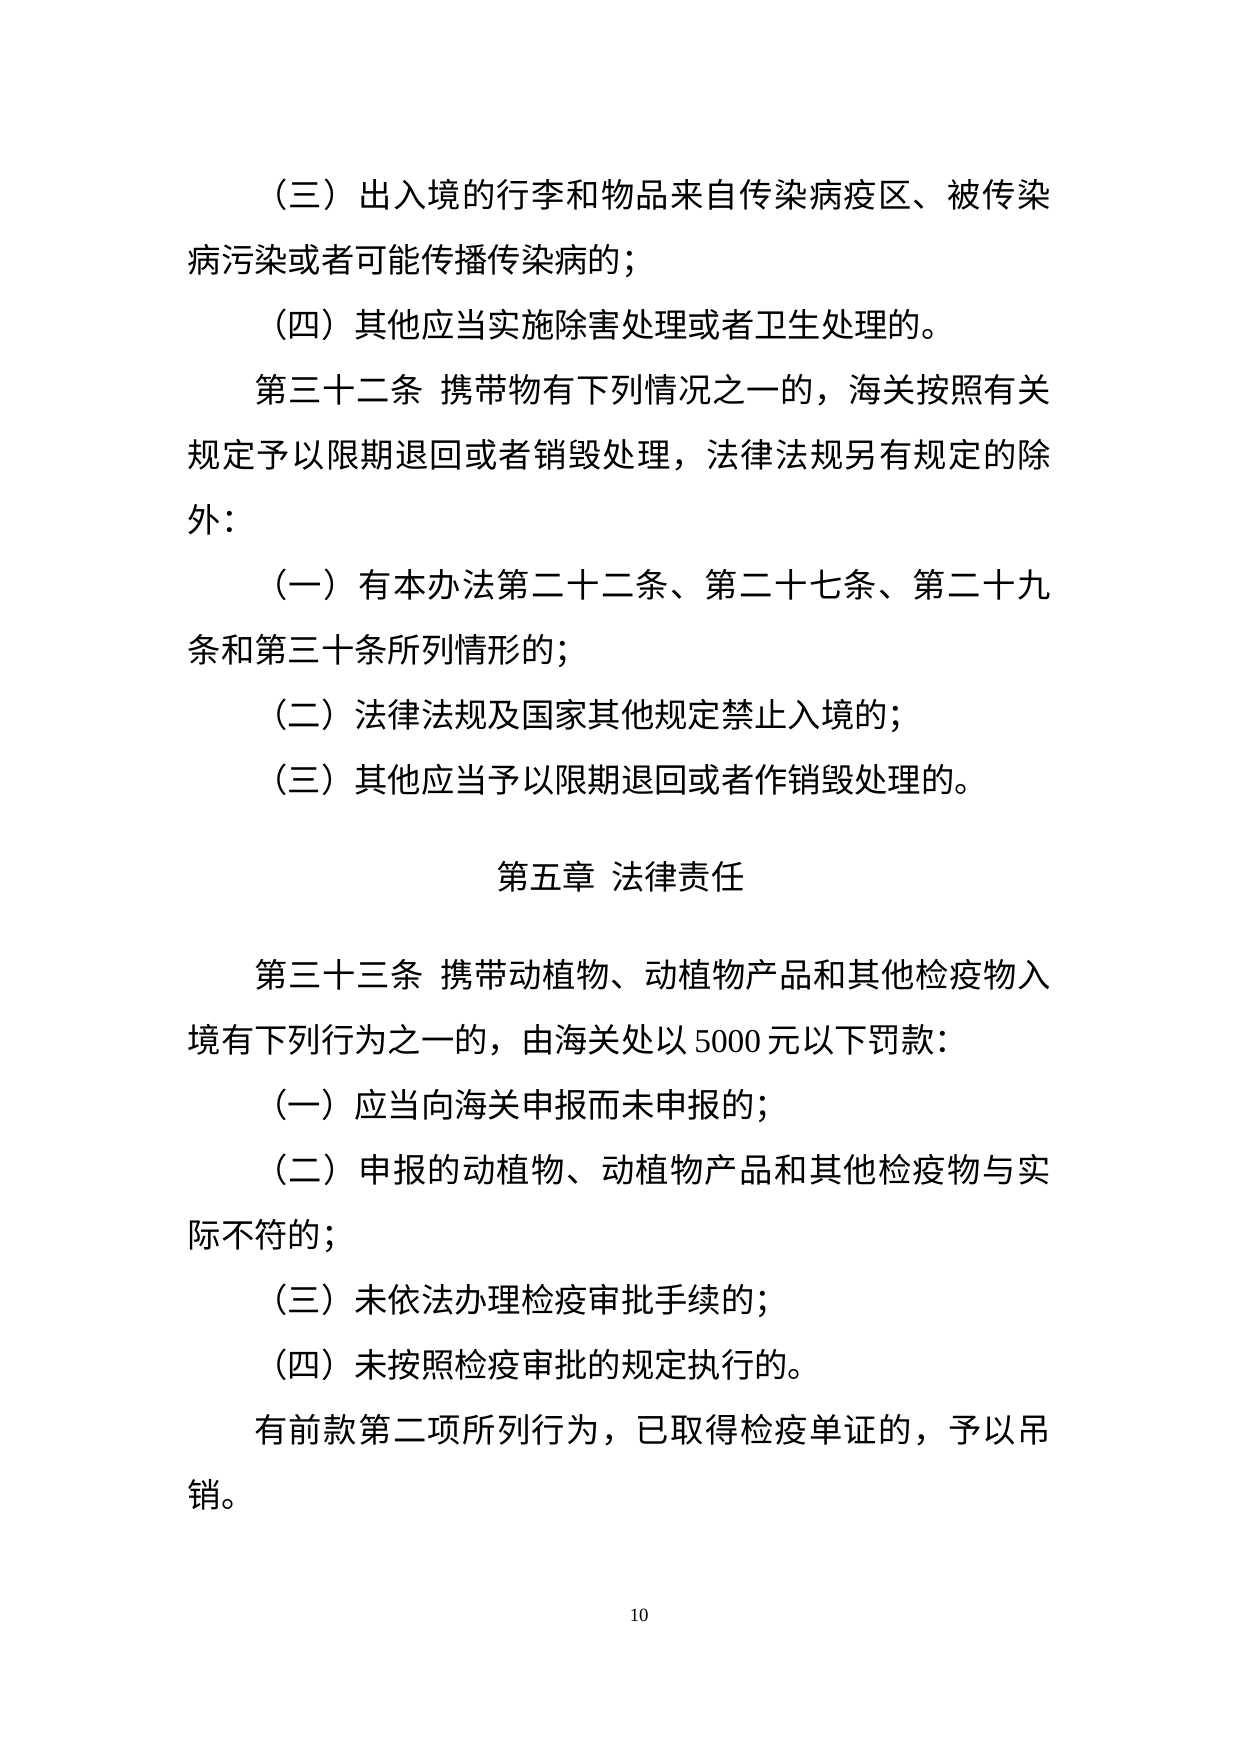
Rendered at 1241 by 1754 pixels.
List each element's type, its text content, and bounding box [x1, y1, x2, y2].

text （四）其他应当实施除害处理或者卫生处理的。 [187, 290, 1053, 355]
text （一）应当向海关申报而未申报的； [187, 1070, 1053, 1135]
text （三）出入境的行李和物品来自传染病疫区、被传染病污染或者可能传播传染病的； [187, 160, 1053, 290]
text 第三十二条 携带物有下列情况之一的，海关按照有关规定予以限期退回或者销毁处理，法律法规另有规定的除外： [187, 355, 1053, 550]
text 第五章 法律责任 [187, 843, 1053, 908]
text （三）其他应当予以限期退回或者作销毁处理的。 [187, 745, 1053, 810]
text 第三十三条 携带动植物、动植物产品和其他检疫物入境有下列行为之一的，由海关处以5000元以下罚款： [187, 940, 1053, 1070]
text （二）法律法规及国家其他规定禁止入境的； [187, 680, 1053, 745]
text （三）未依法办理检疫审批手续的； [187, 1265, 1053, 1330]
text （二）申报的动植物、动植物产品和其他检疫物与实际不符的； [187, 1135, 1053, 1265]
text （一）有本办法第二十二条、第二十七条、第二十九条和第三十条所列情形的； [187, 550, 1053, 680]
text 有前款第二项所列行为，已取得检疫单证的，予以吊销。 [187, 1395, 1053, 1525]
text （四）未按照检疫审批的规定执行的。 [187, 1330, 1053, 1395]
